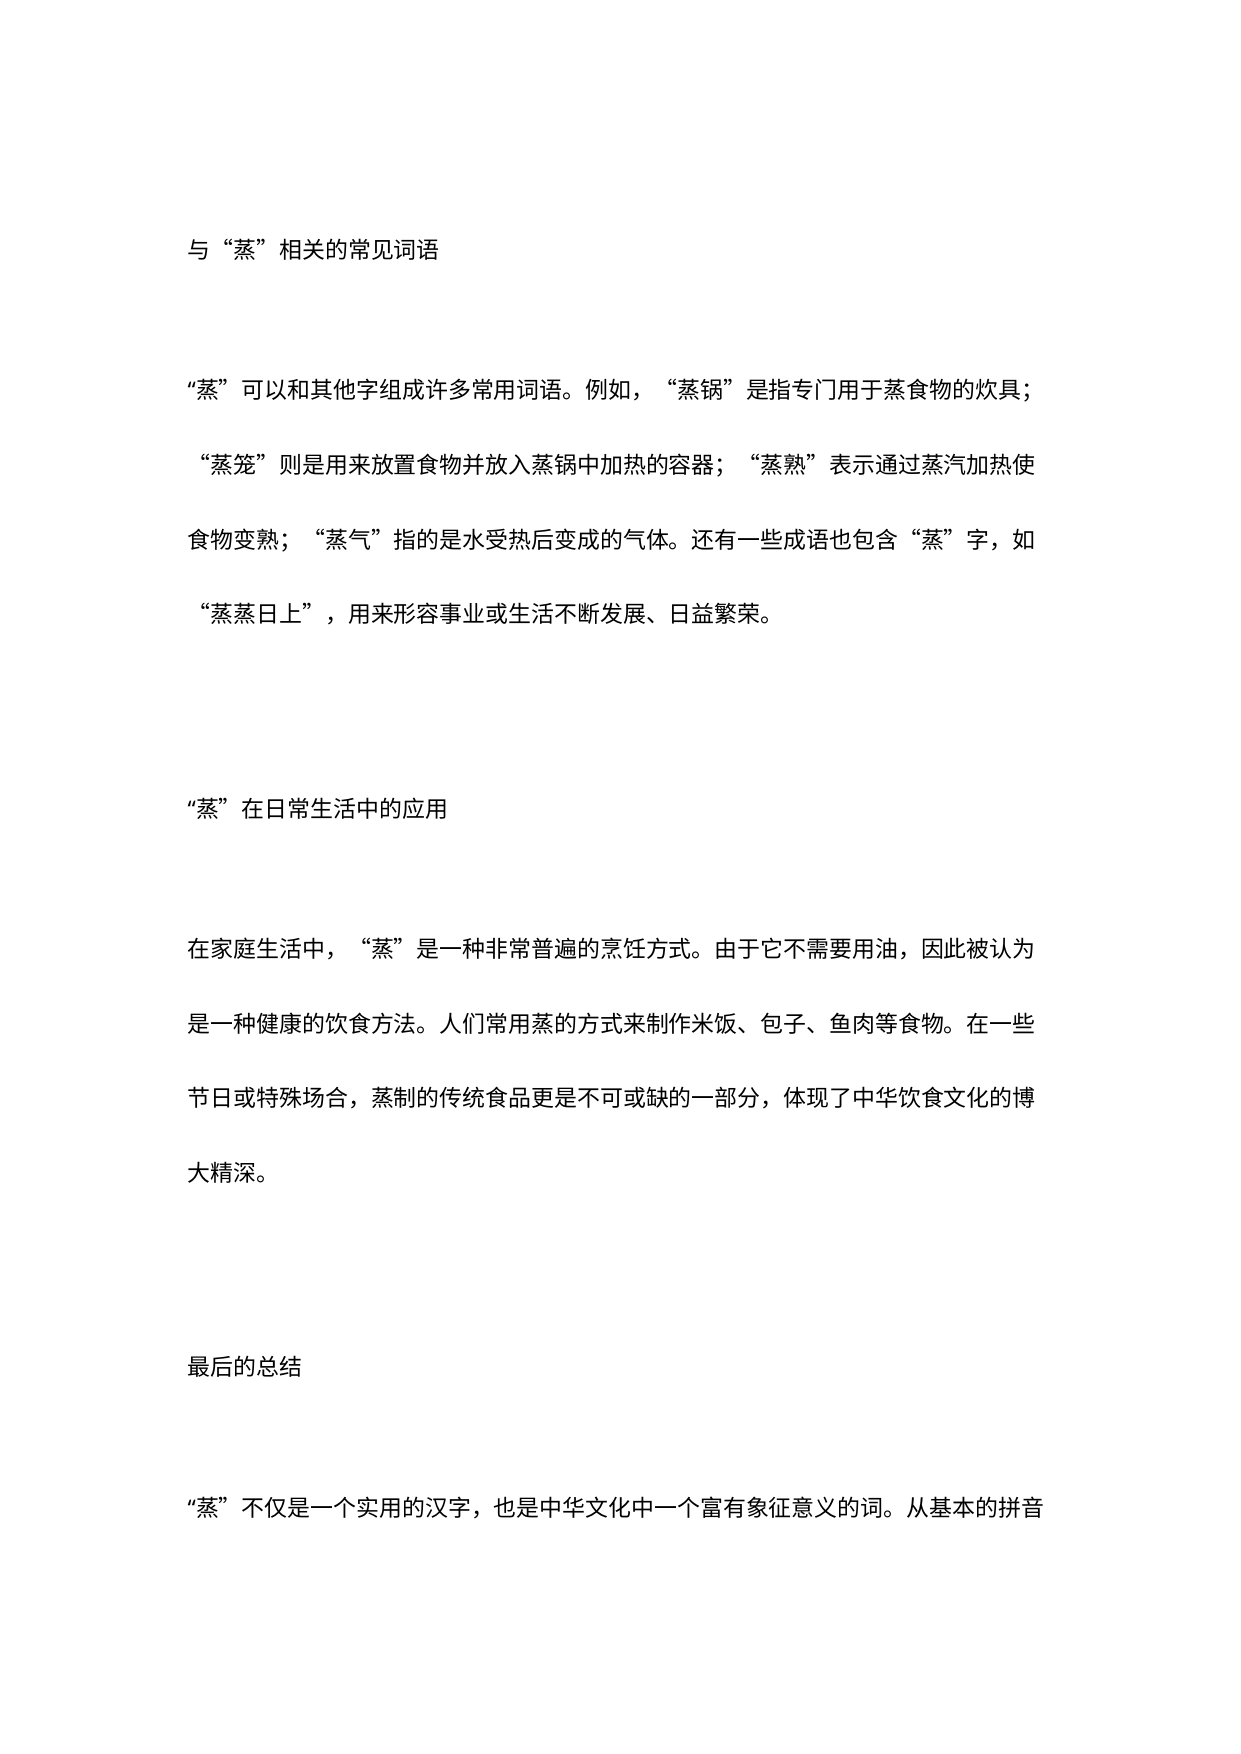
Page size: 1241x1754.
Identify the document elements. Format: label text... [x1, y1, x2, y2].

text “蒸”在日常生活中的应用 [187, 774, 1053, 839]
text 与“蒸”相关的常见词语 [187, 216, 1053, 281]
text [187, 1474, 1053, 1539]
text 在家庭生活中，“蒸”是一种非常普遍的烹饪方式。由于它不需要用油，因此被认为是一种健康的饮食方法。人们常用蒸的方式来制作米饭、包子、鱼肉等食物。在一些节日或特殊场合，蒸制的传统食品更是不可或缺的一部分，体现了中华饮食文化的博大精深。 [187, 915, 1053, 1204]
text 最后的总结 [187, 1333, 1053, 1398]
text “蒸”可以和其他字组成许多常用词语。例如，“蒸锅”是指专门用于蒸食物的炊具；“蒸笼”则是用来放置食物并放入蒸锅中加热的容器；“蒸熟”表示通过蒸汽加热使食物变熟；“蒸气”指的是水受热后变成的气体。还有一些成语也包含“蒸”字，如“蒸蒸日上”，用来形容事业或生活不断发展、日益繁荣。 [187, 356, 1053, 645]
